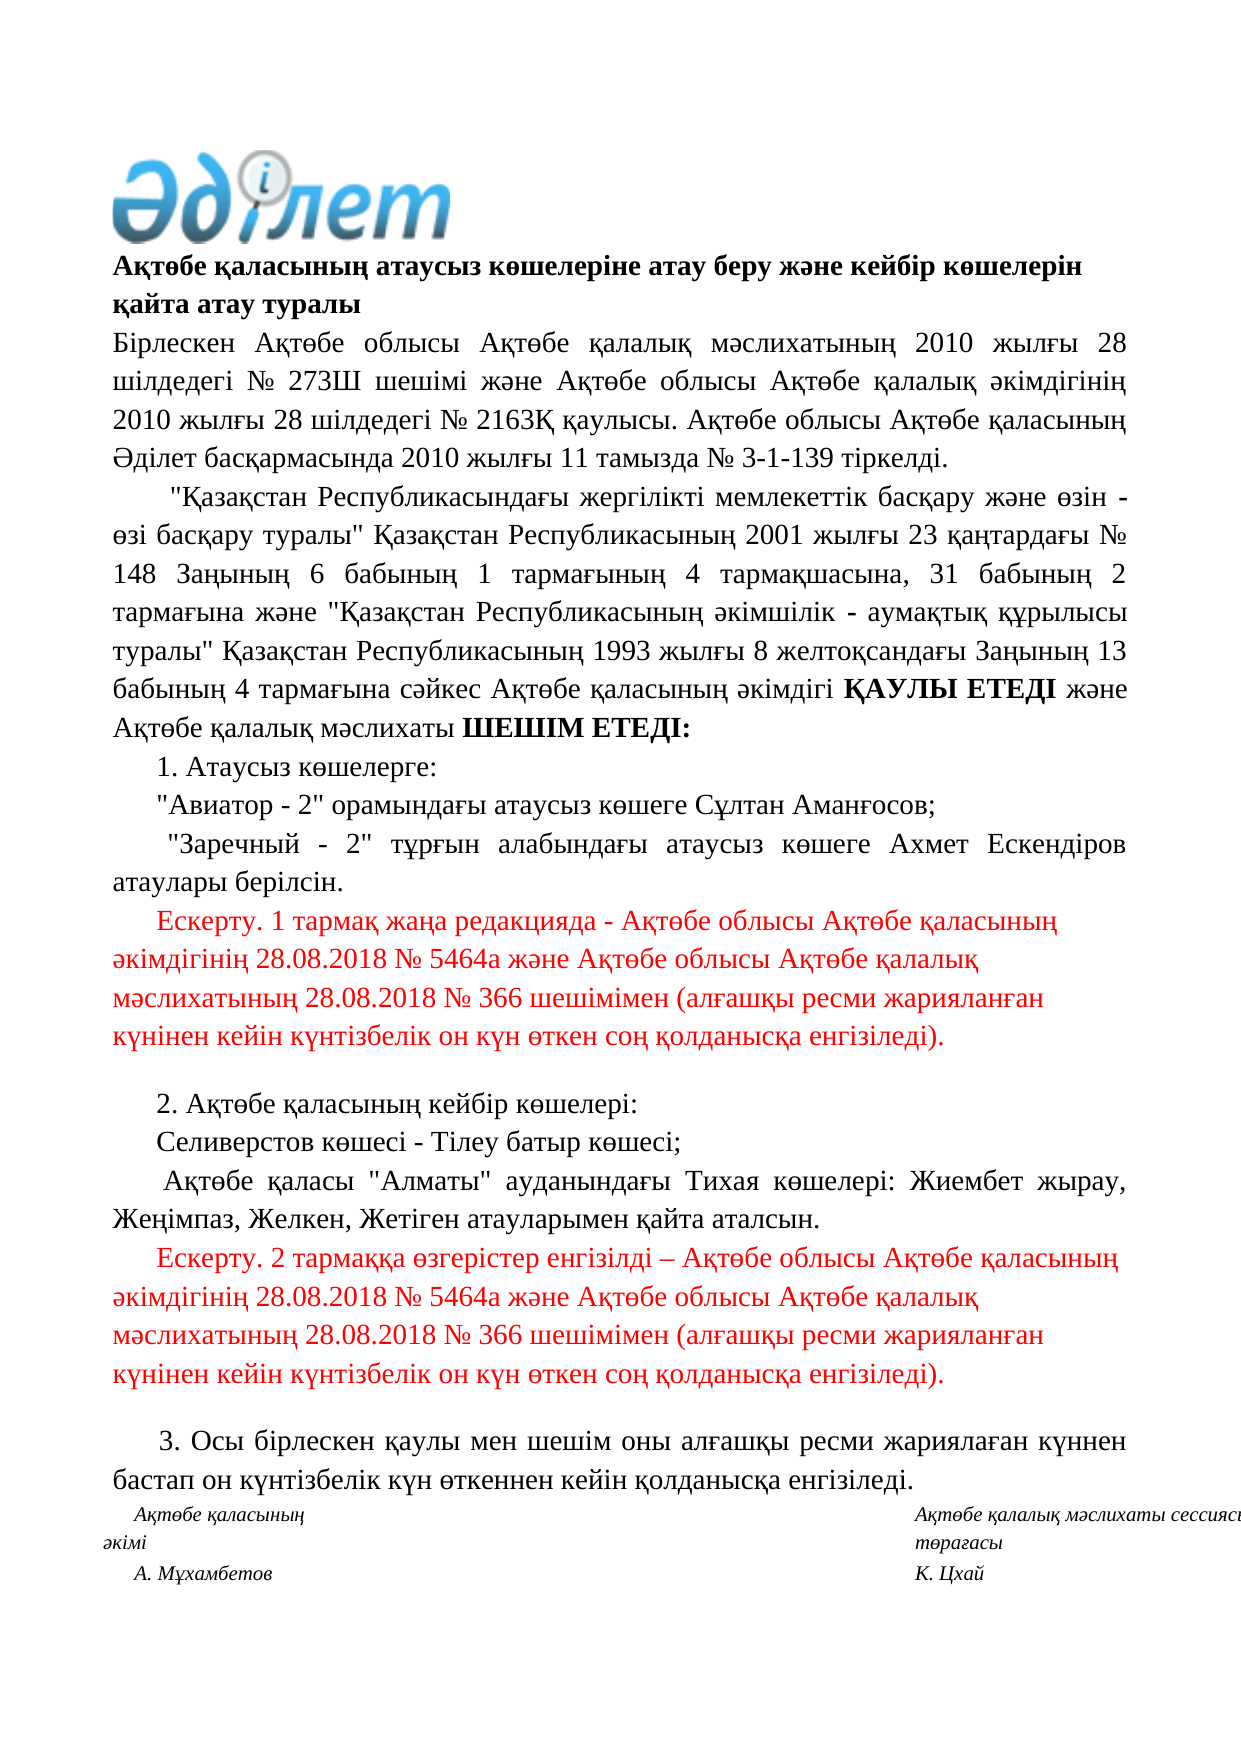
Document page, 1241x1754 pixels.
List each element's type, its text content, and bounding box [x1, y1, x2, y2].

text "Авиатор - 2" орамындағы атаусыз көшеге Сұлтан Аманғосов; [112, 787, 1128, 821]
text Ақтөбе қаласының атаусыз көшелеріне атау беру және кейбір көшелерін қайта атау туралы [112, 248, 1128, 320]
text 3. Осы бірлескен қаулы мен шешім оны алғашқы ресми жариялаған күннен бастап он күнтізбелік күн өткеннен кейін қолданысқа енгізіледі. [112, 1423, 1128, 1496]
table_header Ақтөбе қаласының әкімі [101, 1501, 913, 1559]
text 2. Ақтөбе қаласының кейбір көшелері: [112, 1086, 1128, 1119]
table_cell К. Цхай [913, 1559, 1240, 1590]
text "Қазақстан Республикасындағы жергілікті мемлекеттік басқару және өзін - өзі басқару туралы" Қазақстан Республикасының 2001 жылғы 23 қаңтардағы № 148 Заңының 6 бабының 1 тармағының 4 тармақшасына, 31 бабының 2 тармағына және "Қазақстан Республикасының әкімшілік - аумақтық құрылысы туралы" Қазақстан Республикасының 1993 жылғы 8 желтоқсандағы Заңының 13 бабының 4 тармағына сәйкес Ақтөбе қаласының әкімдігі ҚАУЛЫ ЕТЕДІ және Ақтөбе қалалық мәслихаты ШЕШІМ ЕТЕДІ: [112, 479, 1128, 744]
text Селиверстов көшесі - Тілеу батыр көшесі; [112, 1124, 1128, 1158]
text 1. Атаусыз көшелерге: [112, 749, 1128, 782]
text "Заречный - 2" тұрғын алабындағы атаусыз көшеге Ахмет Ескендіров атаулары берілсін. [112, 826, 1128, 898]
text Ескерту. 1 тармақ жаңа редакцияда - Ақтөбе облысы Ақтөбе қаласының әкімдігінің 28.08.2018 № 5464а және Ақтөбе облысы Ақтөбе қалалық мәслихатының 28.08.2018 № 366 шешімімен (алғашқы ресми жарияланған күнінен кейін күнтізбелік он күн өткен соң қолданысқа енгізіледі). [112, 903, 1128, 1082]
picture [112, 150, 451, 244]
table_cell А. Мұхамбетов [101, 1559, 913, 1590]
table_header Ақтөбе қалалық мәслихаты сессиясының төрағасы [913, 1501, 1240, 1559]
text Бірлескен Ақтөбе облысы Ақтөбе қалалық мәслихатының 2010 жылғы 28 шілдедегі № 273Ш шешімі және Ақтөбе облысы Ақтөбе қалалық әкімдігінің 2010 жылғы 28 шілдедегі № 2163Қ қаулысы. Ақтөбе облысы Ақтөбе қаласының Әділет басқармасында 2010 жылғы 11 тамызда № 3-1-139 тіркелді. [112, 325, 1128, 474]
text Ақтөбе қаласы "Алматы" ауданындағы Тихая көшелері: Жиембет жырау, Жеңімпаз, Желкен, Жетіген атауларымен қайта аталсын. [112, 1163, 1128, 1235]
text Ескерту. 2 тармаққа өзгерістер енгізілді – Ақтөбе облысы Ақтөбе қаласының әкімдігінің 28.08.2018 № 5464а және Ақтөбе облысы Ақтөбе қалалық мәслихатының 28.08.2018 № 366 шешімімен (алғашқы ресми жарияланған күнінен кейін күнтізбелік он күн өткен соң қолданысқа енгізіледі). [112, 1240, 1128, 1419]
